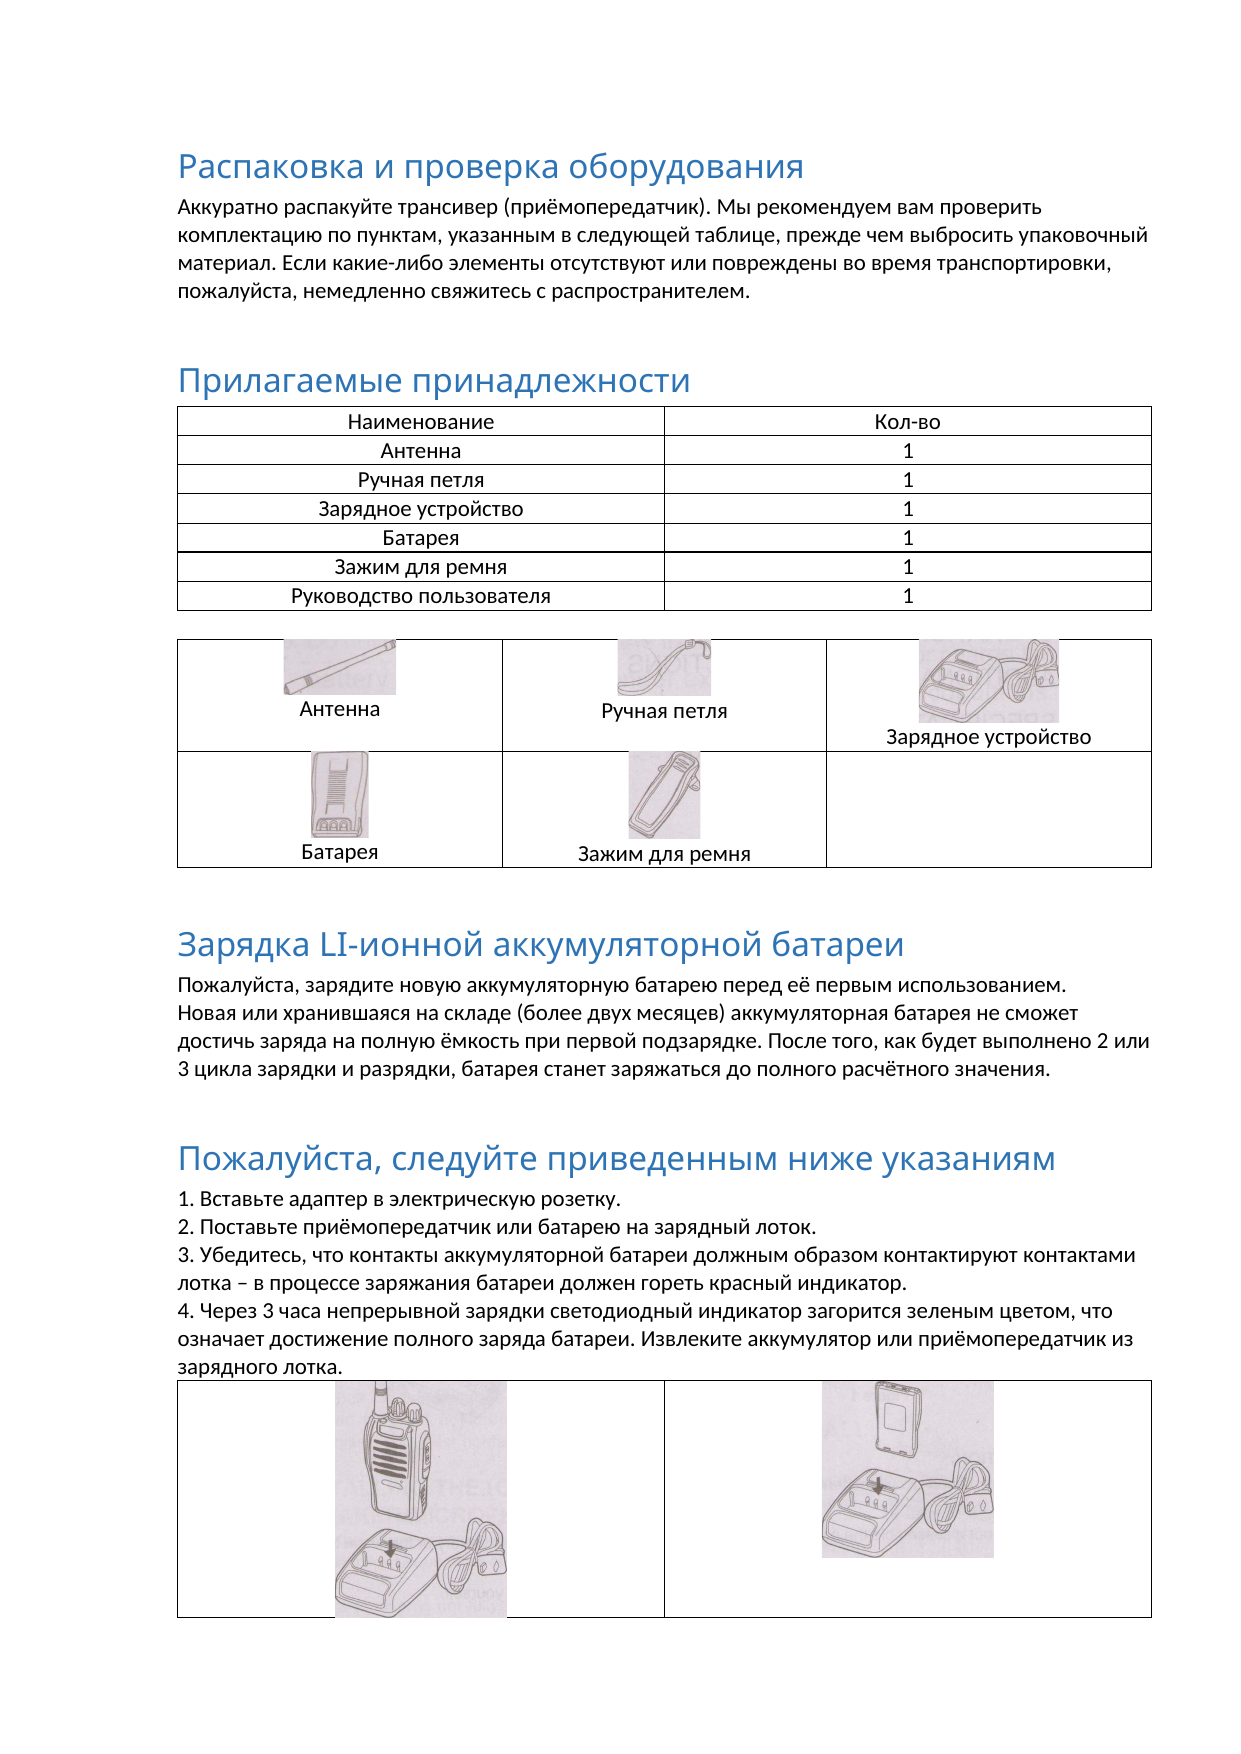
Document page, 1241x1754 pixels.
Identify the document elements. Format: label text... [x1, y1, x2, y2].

subtitle Пожалуйста, следуйте приведенным ниже указаниям [177, 1135, 1152, 1181]
table_cell 1 [665, 553, 1151, 581]
text Новая или хранившаяся на складе (более двух месяцев) аккумуляторная батарея не сможет достичь заряда на полную ёмкость при первой подзарядке. После того, как будет выполнено 2 или 3 цикла зарядки и разрядки, батарея станет заряжаться до полного расчётного значения. [177, 998, 1152, 1082]
table_cell Зарядное устройство [178, 494, 664, 522]
table_cell 1 [665, 582, 1151, 609]
table_cell Батарея [178, 524, 664, 551]
table_cell Зажим для ремня [178, 553, 664, 581]
table_header Ручная петля [503, 640, 826, 751]
table_cell [827, 752, 1151, 867]
picture [311, 751, 369, 838]
text 3. Убедитесь, что контакты аккумуляторной батареи должным образом контактируют контактами лотка – в процессе заряжания батареи должен гореть красный индикатор. [177, 1240, 1152, 1296]
table_header Зарядное устройство [827, 640, 1151, 751]
table_header [507, 1381, 664, 1617]
text Пожалуйста, зарядите новую аккумуляторную батарею перед её первым использованием. [177, 970, 1152, 998]
table_cell 1 [665, 494, 1151, 522]
subtitle Зарядка LI-ионной аккумуляторной батареи [177, 921, 1152, 967]
picture [617, 639, 712, 696]
text 1. Вставьте адаптер в электрическую розетку. [177, 1184, 1152, 1212]
text 4. Через 3 часа непрерывной зарядки светодиодный индикатор загорится зеленым цветом, что означает достижение полного заряда батареи. Извлеките аккумулятор или приёмопередатчик из зарядного лотка. [177, 1296, 1152, 1380]
table_cell Зажим для ремня [503, 752, 826, 867]
subtitle Распаковка и проверка оборудования [177, 143, 1152, 188]
table_cell Ручная петля [178, 465, 664, 493]
picture [918, 639, 1060, 723]
table_header [178, 1381, 335, 1617]
picture [821, 1381, 994, 1558]
table_cell 1 [665, 524, 1151, 551]
table_cell Антенна [178, 436, 664, 464]
text Аккуратно распакуйте трансивер (приёмопередатчик). Мы рекомендуем вам проверить комплектацию по пунктам, указанным в следующей таблице, прежде чем выбросить упаковочный материал. Если какие-либо элементы отсутствуют или повреждены во время транспортировки, пожалуйста, немедленно свяжитесь с распространителем. [177, 192, 1152, 304]
picture [335, 1381, 507, 1618]
table_cell Батарея [178, 752, 502, 867]
table_header [665, 1381, 1151, 1617]
text 2. Поставьте приёмопередатчик или батарею на зарядный лоток. [177, 1212, 1152, 1240]
picture [283, 639, 397, 695]
table_cell Руководство пользователя [178, 582, 664, 609]
picture [628, 751, 701, 839]
table_cell 1 [665, 436, 1151, 464]
table_header Наименование [178, 407, 664, 435]
table_header Кол-во [665, 407, 1151, 435]
table_cell 1 [665, 465, 1151, 493]
subtitle Прилагаемые принадлежности [177, 357, 1152, 403]
table_header Антенна [178, 640, 502, 751]
